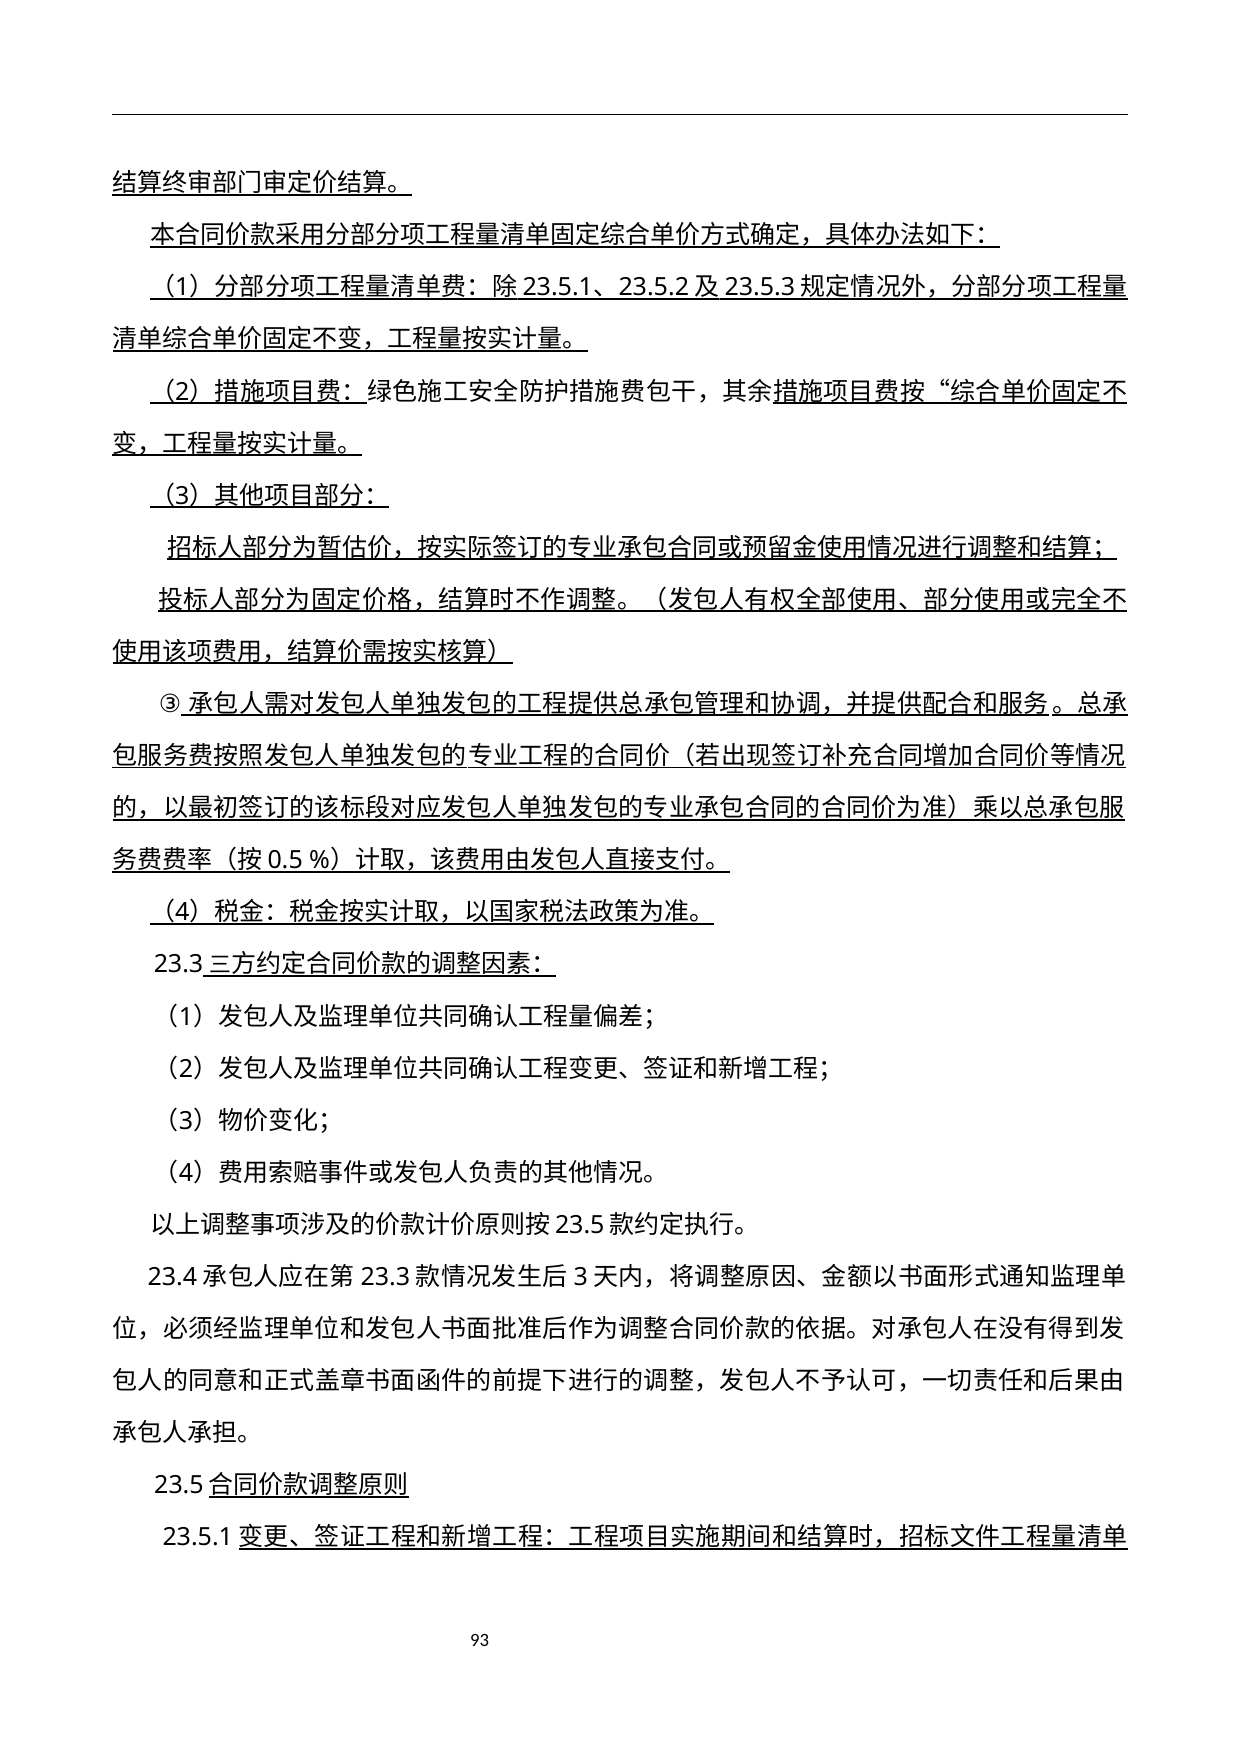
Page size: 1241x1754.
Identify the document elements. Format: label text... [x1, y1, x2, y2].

text ③ 承包人需对发包人单独发包的工程提供总承包管理和协调，并提供配合和服务。总承包服务费按照发包人单独发包的专业工程的合同价（若出现签订补充合同增加合同价等情况的，以最初签订的该标段对应发包人单独发包的专业承包合同的合同价为准）乘以总承包服务费费率（按0.5 %）计取，该费用由发包人直接支付。 [112, 671, 1128, 879]
text 本合同价款采用分部分项工程量清单固定综合单价方式确定，具体办法如下： [112, 202, 1128, 254]
list 发包人及监理单位共同确认工程量偏差； [112, 983, 1128, 1035]
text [112, 1504, 1128, 1556]
text （4）税金：税金按实计取，以国家税法政策为准。 [112, 879, 1128, 931]
text 23.3 三方约定合同价款的调整因素： [112, 931, 1128, 983]
text （2）措施项目费：绿色施工安全防护措施费包干，其余措施项目费按“综合单价固定不变，工程量按实计量。 [112, 358, 1128, 462]
text 23.5合同价款调整原则 [112, 1452, 1128, 1504]
list 费用索赔事件或发包人负责的其他情况。 [112, 1139, 1128, 1192]
text 投标人部分为固定价格，结算时不作调整。（发包人有权全部使用、部分使用或完全不使用该项费用，结算价需按实核算） [112, 567, 1128, 671]
list 物价变化； [112, 1087, 1128, 1139]
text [112, 150, 1128, 202]
text 招标人部分为暂估价，按实际签订的专业承包合同或预留金使用情况进行调整和结算； [112, 514, 1128, 567]
text （1）分部分项工程量清单费：除23.5.1、23.5.2及23.5.3规定情况外，分部分项工程量清单综合单价固定不变，工程量按实计量。 [112, 254, 1128, 358]
text 以上调整事项涉及的价款计价原则按23.5款约定执行。 [112, 1192, 1128, 1244]
text 23.4承包人应在第23.3款情况发生后3天内，将调整原因、金额以书面形式通知监理单位，必须经监理单位和发包人书面批准后作为调整合同价款的依据。对承包人在没有得到发包人的同意和正式盖章书面函件的前提下进行的调整，发包人不予认可，一切责任和后果由承包人承担。 [112, 1244, 1128, 1452]
text （3）其他项目部分： [112, 462, 1128, 514]
list 发包人及监理单位共同确认工程变更、签证和新增工程； [112, 1035, 1128, 1087]
